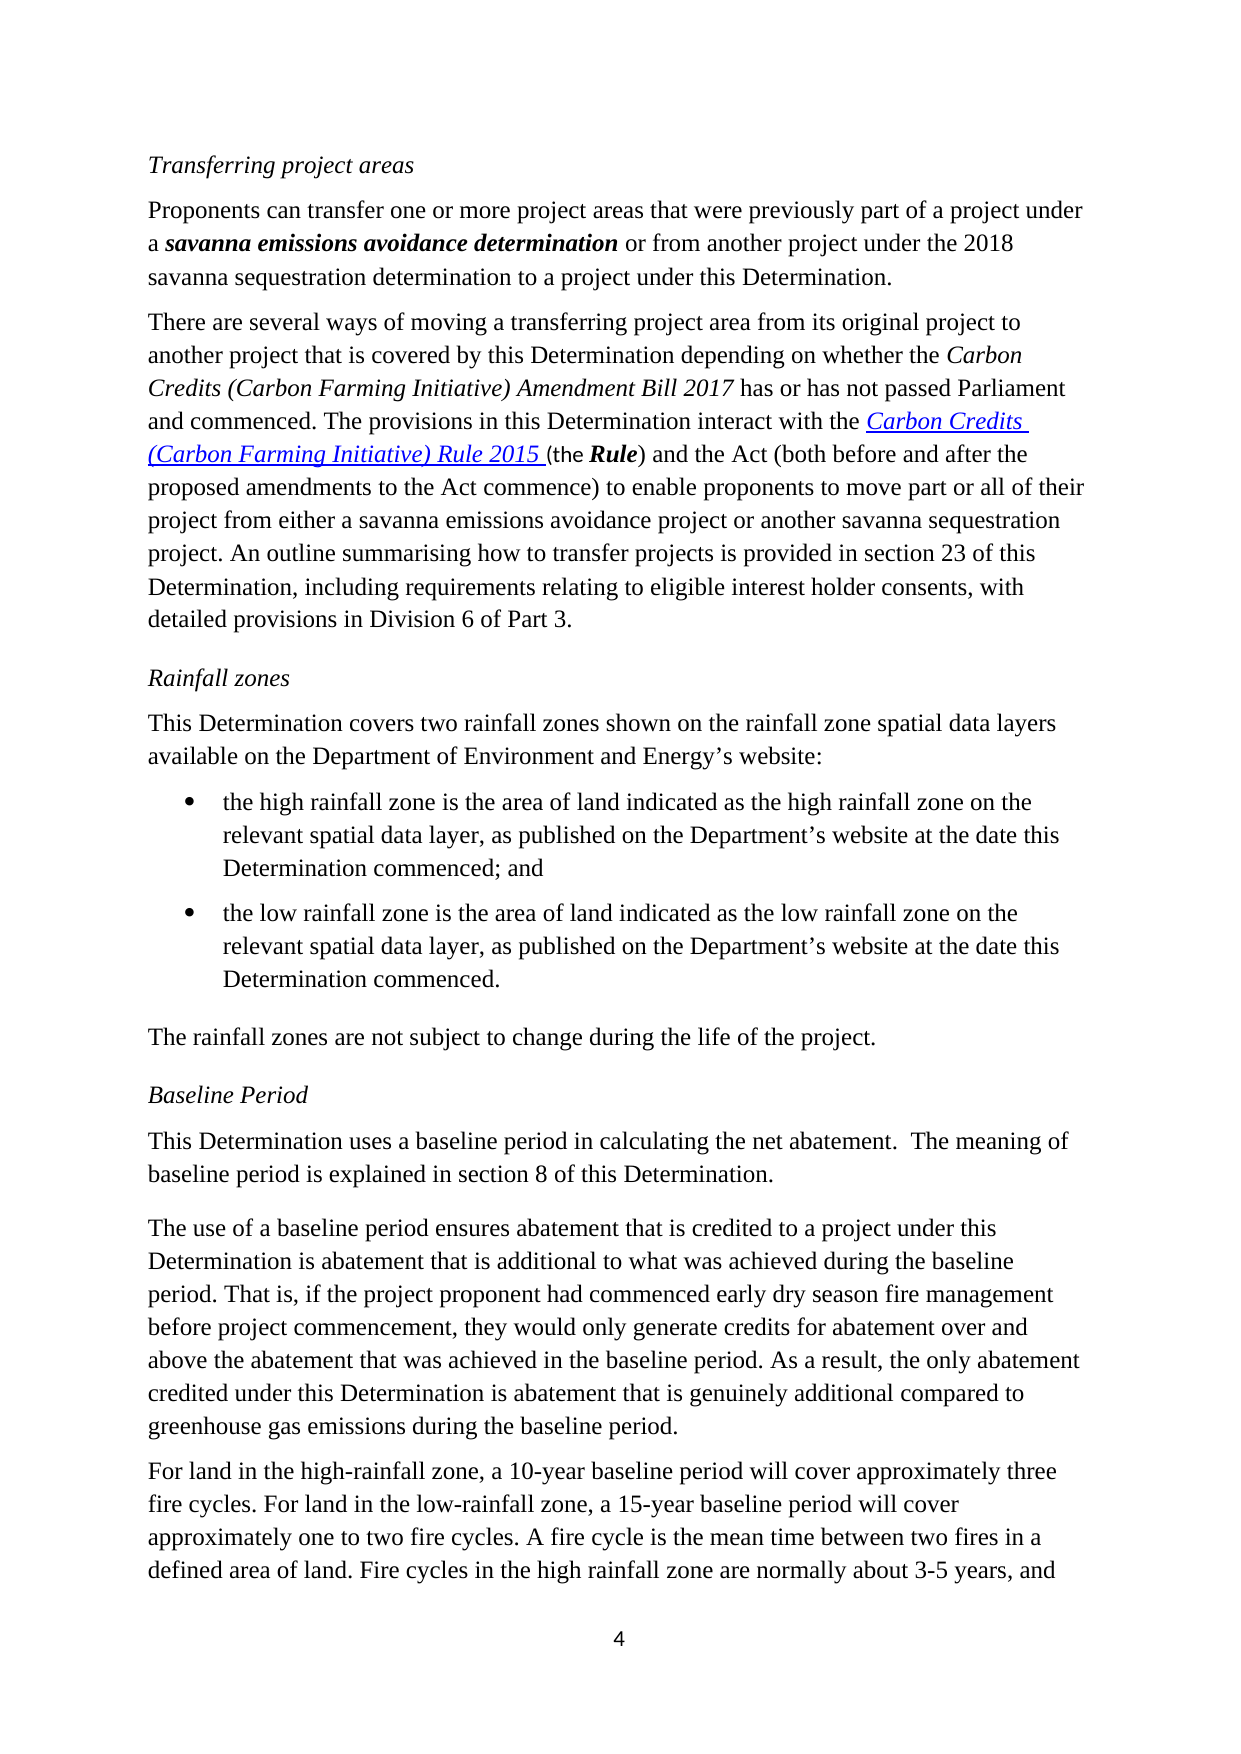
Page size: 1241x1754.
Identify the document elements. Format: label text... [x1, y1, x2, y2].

text There are several ways of moving a transferring project area from its original project to another project that is covered by this Determination depending on whether the Carbon Credits (Carbon Farming Initiative) Amendment Bill 2017 has or has not passed Parliament and commenced. The provisions in this Determination interact with the Carbon Credits (Carbon Farming Initiative) Rule 2015 (the Rule) and the Act (both before and after the proposed amendments to the Act commence) to enable proponents to move part or all of their project from either a savanna emissions avoidance project or another savanna sequestration project. An outline summarising how to transfer projects is provided in section 23 of this Determination, including requirements relating to eligible interest holder consents, with detailed provisions in Division 6 of Part 3. [148, 307, 1090, 633]
text The rainfall zones are not subject to change during the life of the project. [148, 1022, 1090, 1051]
text This Determination covers two rainfall zones shown on the rainfall zone spatial data layers available on the Department of Environment and Energy’s website: [148, 708, 1090, 770]
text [148, 1456, 1090, 1584]
text This Determination uses a baseline period in calculating the net abatement. The meaning of baseline period is explained in section 8 of this Determination. [148, 1126, 1090, 1188]
list the low rainfall zone is the area of land indicated as the low rainfall zone on the relevant spatial data layer, as published on the Department’s website at the date this Determination commenced. [185, 898, 1090, 993]
list the high rainfall zone is the area of land indicated as the high rainfall zone on the relevant spatial data layer, as published on the Department’s website at the date this Determination commenced; and [185, 787, 1090, 881]
text Transferring project areas [148, 150, 1090, 179]
text Baseline Period [148, 1080, 1090, 1109]
text The use of a baseline period ensures abatement that is credited to a project under this Determination is abatement that is additional to what was achieved during the baseline period. That is, if the project proponent had commenced early dry season fire management before project commencement, they would only generate credits for abatement over and above the abatement that was achieved in the baseline period. As a result, the only abatement credited under this Determination is abatement that is genuinely additional compared to greenhouse gas emissions during the baseline period. [148, 1213, 1090, 1439]
text Rainfall zones [148, 663, 1090, 691]
text Proponents can transfer one or more project areas that were previously part of a project under a savanna emissions avoidance determination or from another project under the 2018 savanna sequestration determination to a project under this Determination. [148, 196, 1090, 290]
